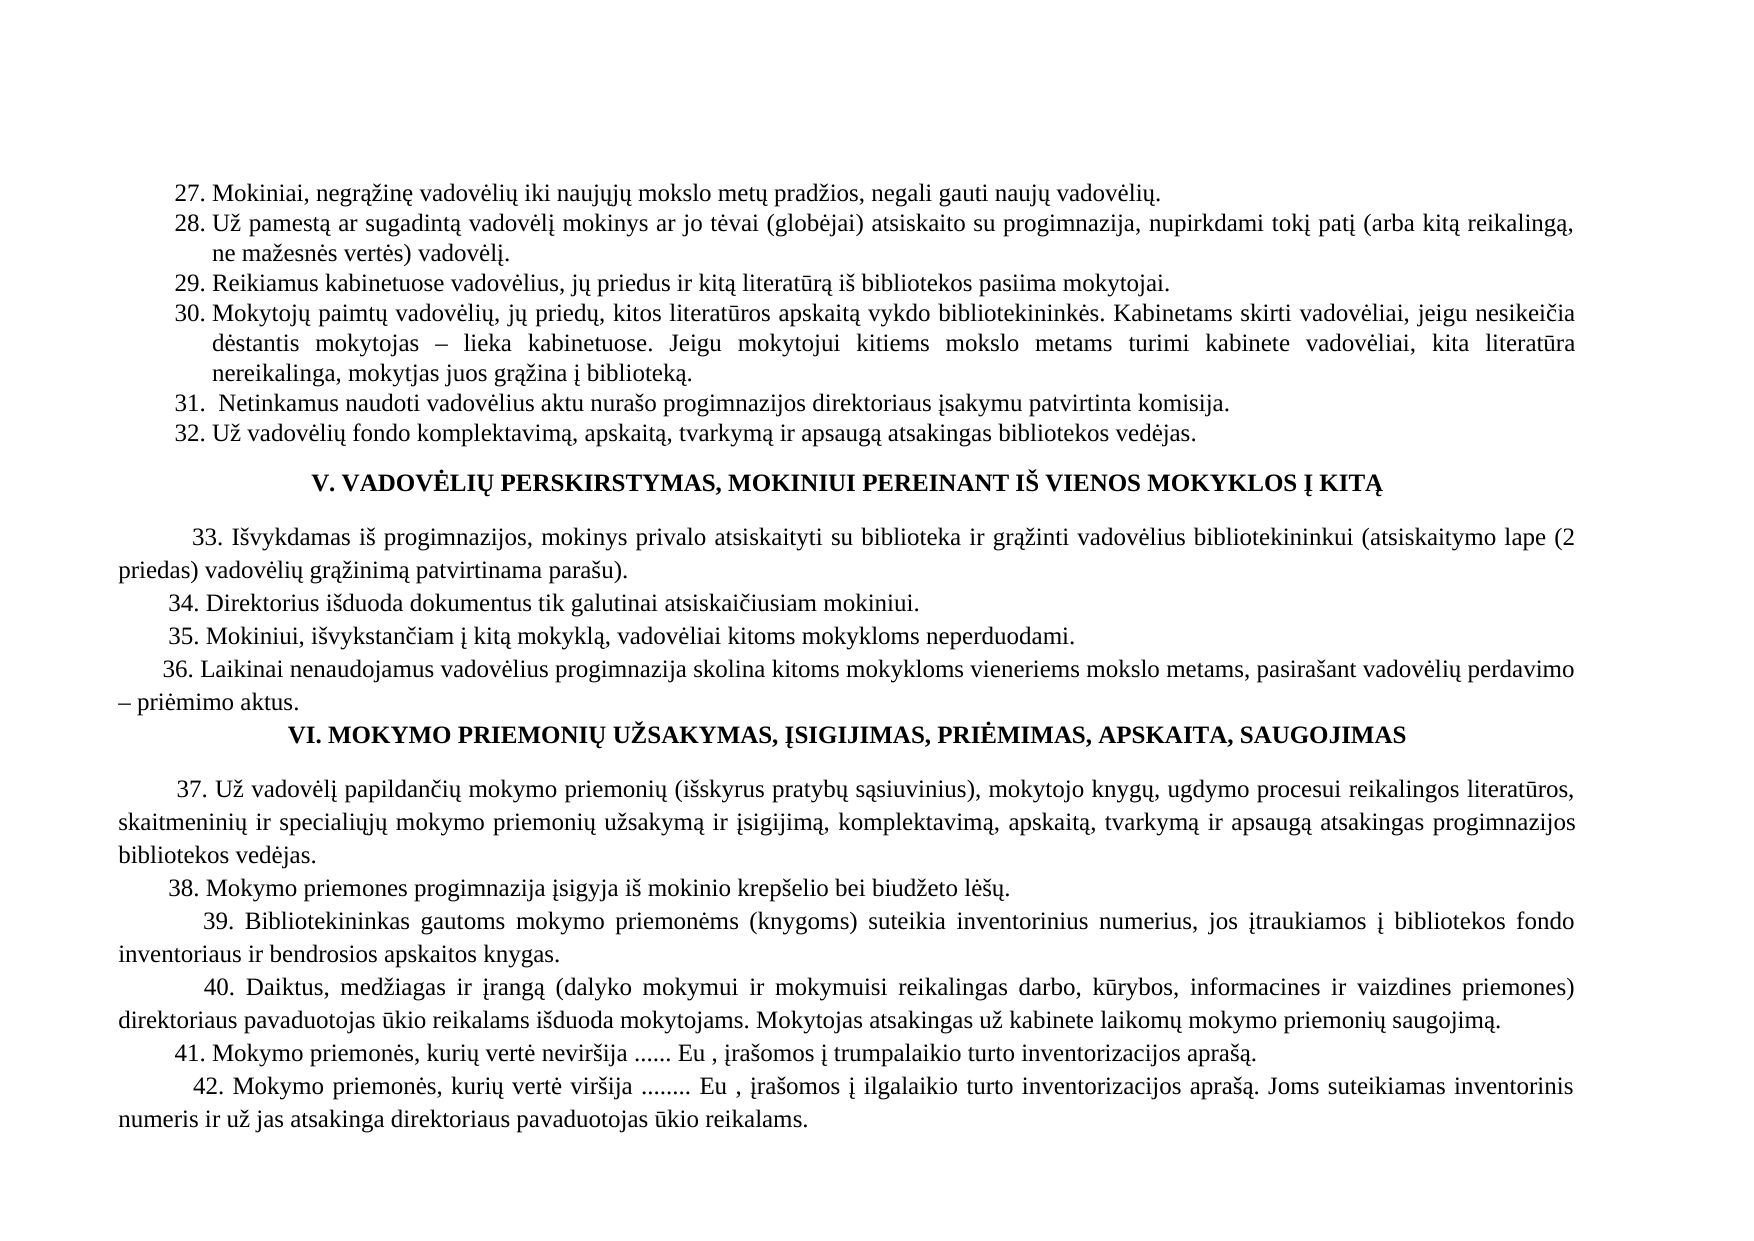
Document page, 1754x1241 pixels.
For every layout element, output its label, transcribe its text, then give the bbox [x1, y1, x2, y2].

text 42. Mokymo priemonės, kurių vertė viršija ........ Eu , įrašomos į ilgalaikio turto inventorizacijos aprašą. Joms suteikiamas inventorinis numeris ir už jas atsakinga direktoriaus pavaduotojas ūkio reikalams. [118, 1071, 1577, 1133]
text 41. Mokymo priemonės, kurių vertė neviršija ...... Eu , įrašomos į trumpalaikio turto inventorizacijos aprašą. [118, 1038, 1577, 1067]
text 39. Bibliotekininkas gautoms mokymo priemonėms (knygoms) suteikia inventorinius numerius, jos įtraukiamos į bibliotekos fondo inventoriaus ir bendrosios apskaitos knygas. [118, 906, 1577, 968]
text V. VADOVĖLIŲ PERSKIRSTYMAS, MOKINIUI PEREINANT IŠ VIENOS MOKYKLOS Į KITĄ [118, 468, 1577, 497]
list Netinkamus naudoti vadovėlius aktu nurašo progimnazijos direktoriaus įsakymu patvirtinta komisija. [174, 387, 1577, 417]
text 36. Laikinai nenaudojamus vadovėlius progimnazija skolina kitoms mokykloms vieneriems mokslo metams, pasirašant vadovėlių perdavimo – priėmimo aktus. [118, 654, 1577, 716]
text 33. Išvykdamas iš progimnazijos, mokinys privalo atsiskaityti su biblioteka ir grąžinti vadovėlius bibliotekininkui (atsiskaitymo lape (2 priedas) vadovėlių grąžinimą patvirtinama parašu). [118, 522, 1577, 584]
text 38. Mokymo priemones progimnazija įsigyja iš mokinio krepšelio bei biudžeto lėšų. [118, 873, 1577, 902]
list Už pamestą ar sugadintą vadovėlį mokinys ar jo tėvai (globėjai) atsiskaito su progimnazija, nupirkdami tokį patį (arba kitą reikalingą, ne mažesnės vertės) vadovėlį. [174, 207, 1577, 267]
list Mokiniai, negrąžinę vadovėlių iki naujųjų mokslo metų pradžios, negali gauti naujų vadovėlių. [174, 177, 1577, 207]
list Mokytojų paimtų vadovėlių, jų priedų, kitos literatūros apskaitą vykdo bibliotekininkės. Kabinetams skirti vadovėliai, jeigu nesikeičia dėstantis mokytojas – lieka kabinetuose. Jeigu mokytojui kitiems mokslo metams turimi kabinete vadovėliai, kita literatūra nereikalinga, mokytjas juos grąžina į biblioteką. [174, 297, 1577, 387]
text 35. Mokiniui, išvykstančiam į kitą mokyklą, vadovėliai kitoms mokykloms neperduodami. [118, 621, 1577, 650]
text 40. Daiktus, medžiagas ir įrangą (dalyko mokymui ir mokymuisi reikalingas darbo, kūrybos, informacines ir vaizdines priemones) direktoriaus pavaduotojas ūkio reikalams išduoda mokytojams. Mokytojas atsakingas už kabinete laikomų mokymo priemonių saugojimą. [118, 972, 1577, 1034]
text 34. Direktorius išduoda dokumentus tik galutinai atsiskaičiusiam mokiniui. [118, 588, 1577, 617]
list Už vadovėlių fondo komplektavimą, apskaitą, tvarkymą ir apsaugą atsakingas bibliotekos vedėjas. [174, 417, 1577, 447]
text VI. MOKYMO PRIEMONIŲ UŽSAKYMAS, ĮSIGIJIMAS, PRIĖMIMAS, APSKAITA, SAUGOJIMAS [118, 720, 1577, 749]
text 37. Už vadovėlį papildančių mokymo priemonių (išskyrus pratybų sąsiuvinius), mokytojo knygų, ugdymo procesui reikalingos literatūros, skaitmeninių ir specialiųjų mokymo priemonių užsakymą ir įsigijimą, komplektavimą, apskaitą, tvarkymą ir apsaugą atsakingas progimnazijos bibliotekos vedėjas. [118, 774, 1577, 869]
list Reikiamus kabinetuose vadovėlius, jų priedus ir kitą literatūrą iš bibliotekos pasiima mokytojai. [174, 267, 1577, 297]
